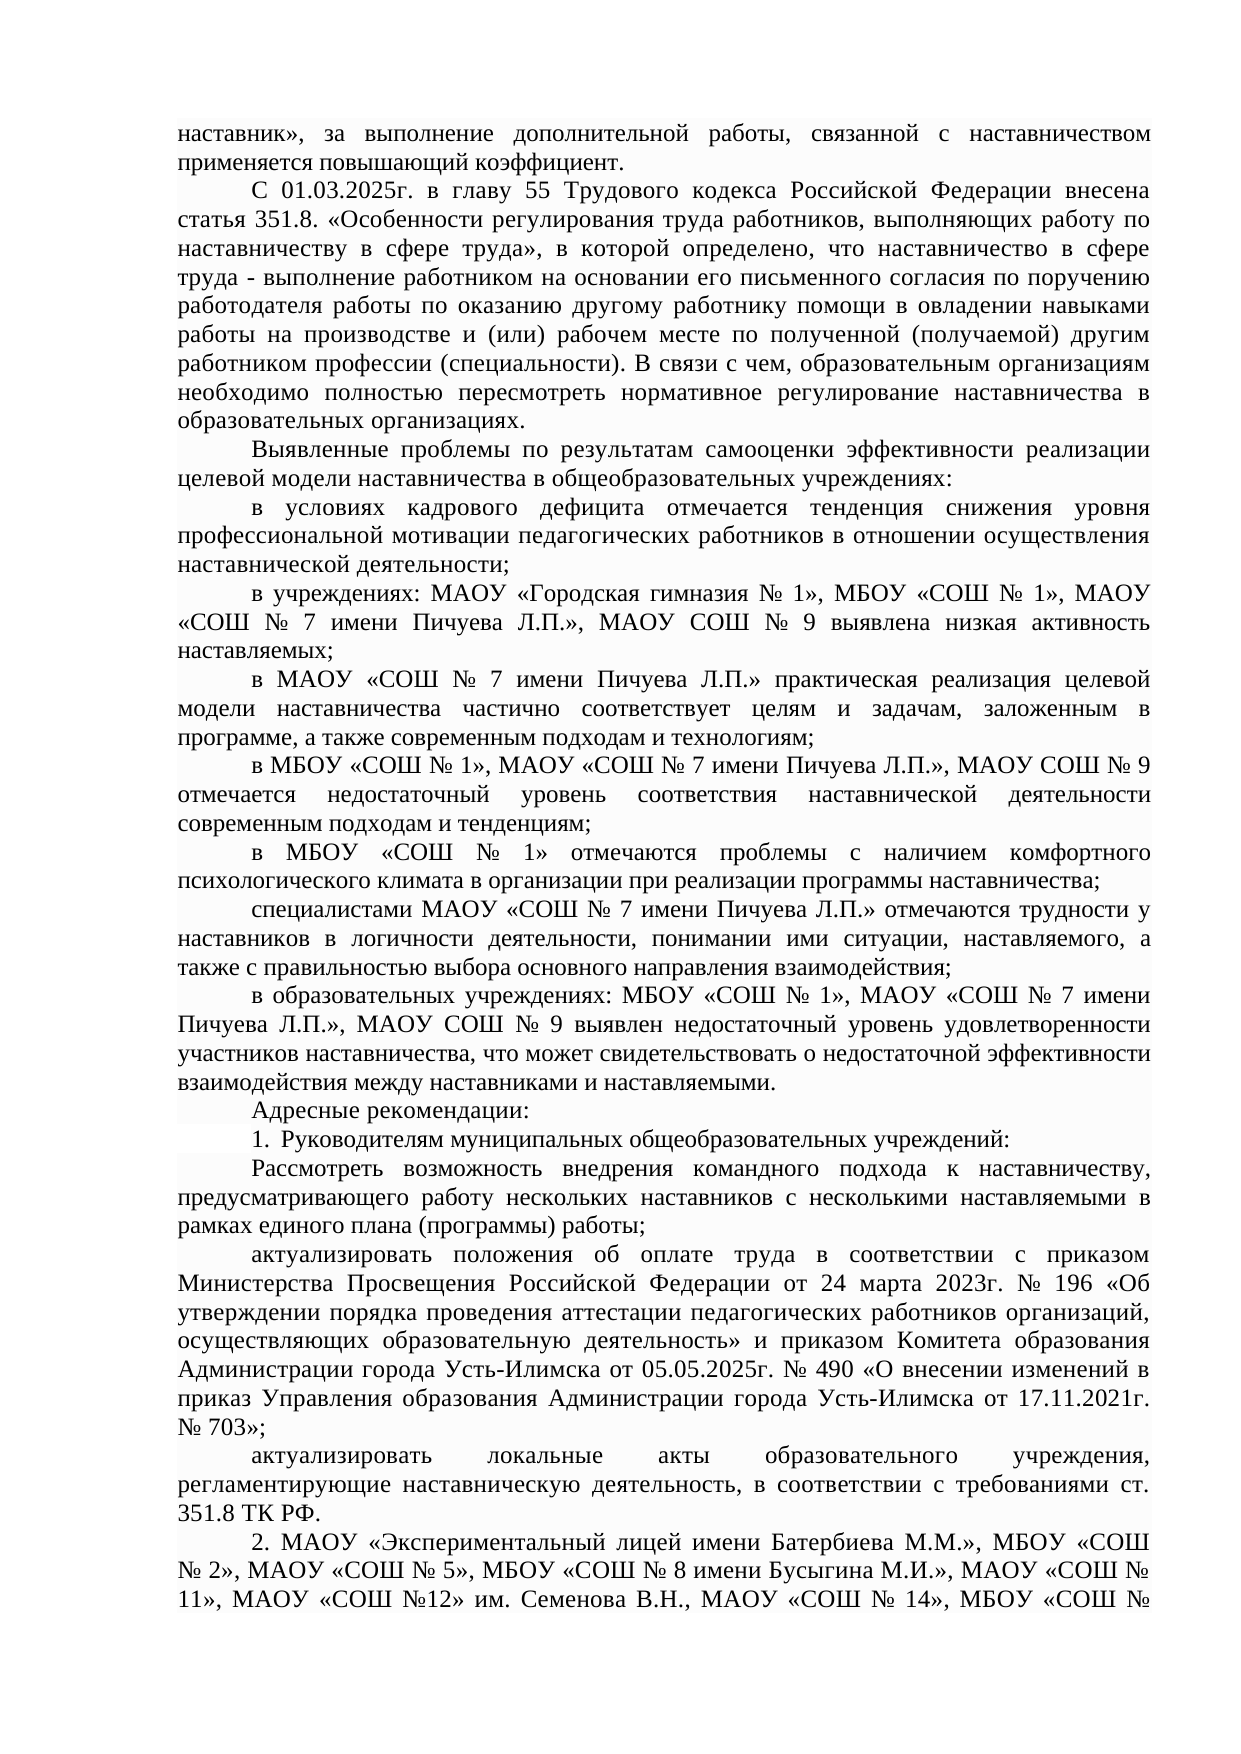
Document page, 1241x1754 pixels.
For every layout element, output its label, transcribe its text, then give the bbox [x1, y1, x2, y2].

text С 01.03.2025г. в главу 55 Трудового кодекса Российской Федерации внесена статья 351.8. «Особенности регулирования труда работников, выполняющих работу по наставничеству в сфере труда», в которой определено, что наставничество в сфере труда - выполнение работником на основании его письменного согласия по поручению работодателя работы по оказанию другому работнику помощи в овладении навыками работы на производстве и (или) рабочем месте по полученной (получаемой) другим работником профессии (специальности). В связи с чем, образовательным организациям необходимо полностью пересмотреть нормативное регулирование наставничества в образовательных организациях. [177, 176, 1152, 434]
text в учреждениях: МАОУ «Городская гимназия № 1», МБОУ «СОШ № 1», МАОУ «СОШ № 7 имени Пичуева Л.П.», МАОУ СОШ № 9 выявлена низкая активность наставляемых; [177, 578, 1152, 664]
text специалистами МАОУ «СОШ № 7 имени Пичуева Л.П.» отмечаются трудности у наставников в логичности деятельности, понимании ими ситуации, наставляемого, а также с правильностью выбора основного направления взаимодействия; [177, 894, 1152, 981]
text в МБОУ «СОШ № 1», МАОУ «СОШ № 7 имени Пичуева Л.П.», МАОУ СОШ № 9 отмечается недостаточный уровень соответствия наставнической деятельности современным подходам и тенденциям; [177, 751, 1152, 837]
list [177, 1527, 1152, 1613]
text актуализировать положения об оплате труда в соответствии с приказом Министерства Просвещения Российской Федерации от 24 марта 2023г. № 196 «Об утверждении порядка проведения аттестации педагогических работников организаций, осуществляющих образовательную деятельность» и приказом Комитета образования Администрации города Усть-Илимска от 05.05.2025г. № 490 «О внесении изменений в приказ Управления образования Администрации города Усть-Илимска от 17.11.2021г. № 703»; [177, 1239, 1152, 1441]
list Руководителям муниципальных общеобразовательных учреждений: [251, 1124, 1152, 1153]
text в МАОУ «СОШ № 7 имени Пичуева Л.П.» практическая реализация целевой модели наставничества частично соответствует целям и задачам, заложенным в программе, а также современным подходам и технологиям; [177, 664, 1152, 751]
text Выявленные проблемы по результатам самооценки эффективности реализации целевой модели наставничества в общеобразовательных учреждениях: [177, 434, 1152, 492]
text Рассмотреть возможность внедрения командного подхода к наставничеству, предусматривающего работу нескольких наставников с несколькими наставляемыми в рамках единого плана (программы) работы; [177, 1153, 1152, 1239]
text в образовательных учреждениях: МБОУ «СОШ № 1», МАОУ «СОШ № 7 имени Пичуева Л.П.», МАОУ СОШ № 9 выявлен недостаточный уровень удовлетворенности участников наставничества, что может свидетельствовать о недостаточной эффективности взаимодействия между наставниками и наставляемыми. [177, 981, 1152, 1096]
text в МБОУ «СОШ № 1» отмечаются проблемы с наличием комфортного психологического климата в организации при реализации программы наставничества; [177, 837, 1152, 894]
text Адресные рекомендации: [177, 1096, 1152, 1124]
text в условиях кадрового дефицита отмечается тенденция снижения уровня профессиональной мотивации педагогических работников в отношении осуществления наставнической деятельности; [177, 492, 1152, 578]
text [177, 118, 1152, 176]
text актуализировать локальные акты образовательного учреждения, регламентирующие наставническую деятельность, в соответствии с требованиями ст. 351.8 ТК РФ. [177, 1441, 1152, 1527]
